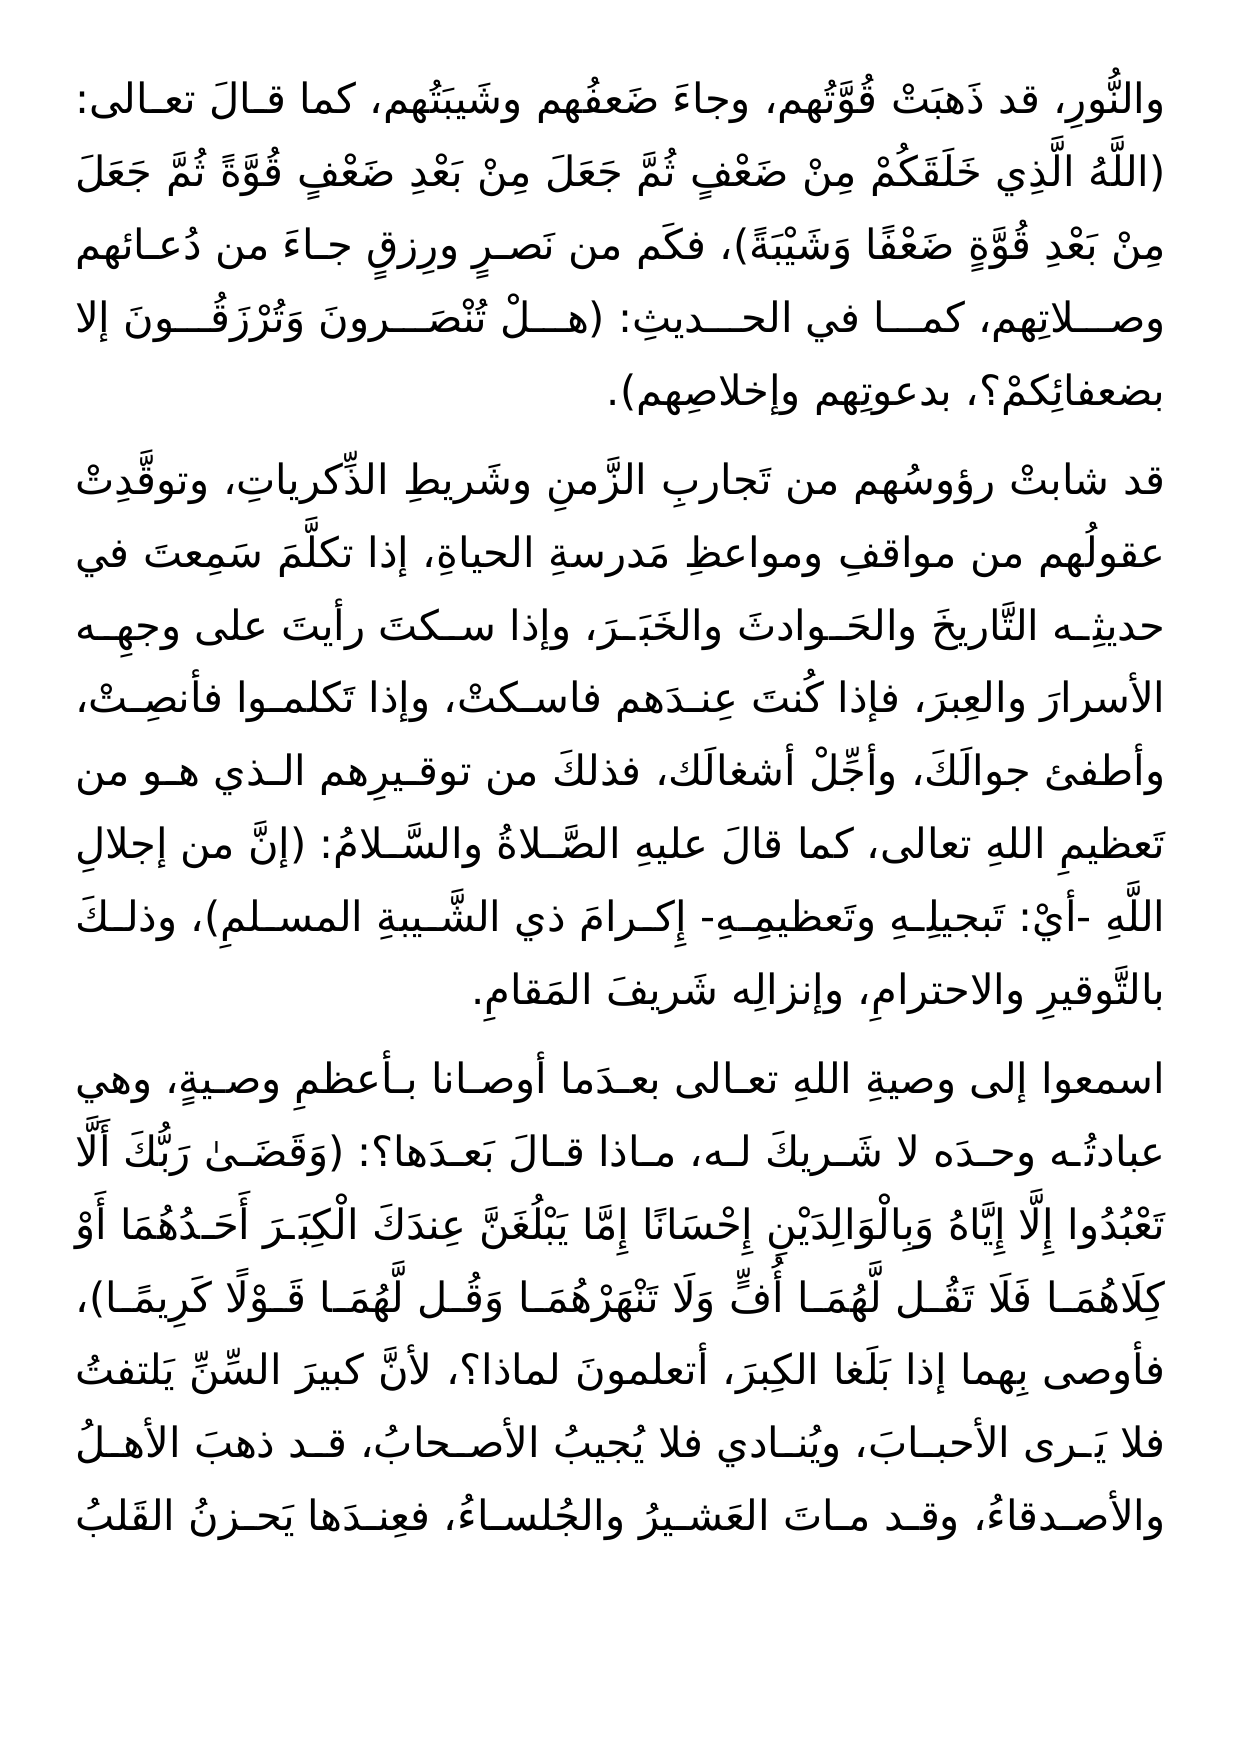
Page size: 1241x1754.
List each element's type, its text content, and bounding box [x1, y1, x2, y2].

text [75, 75, 1165, 415]
text قد شابتْ رؤوسُهم من تَجاربِ الزَّمنِ وشَريطِ الذِّكرياتِ، وتوقَّدِتْ عقولُهم من مواقفِ ومواعظِ مَدرسةِ الحياةِ، إذا تكلَّمَ سَمِعتَ في حديثِه التَّاريخَ والحَوادثَ والخَبَرَ، وإذا سكتَ رأيتَ على وجهِه الأسرارَ والعِبرَ، فإذا كُنتَ عِندَهم فاسكتْ، وإذا تَكلموا فأنصِتْ، وأطفئ جوالَكَ، وأجِّلْ أشغالَك، فذلكَ من توقيرِهم الذي هو من تَعظيمِ اللهِ تعالى، كما قالَ عليهِ الصَّلاةُ والسَّلامُ: (إنَّ من إجلالِ اللَّهِ -أيْ: تَبجيلِهِ وتَعظيمِهِ- إِكرامَ ذي الشَّيبةِ المسلمِ)، وذلكَ بالتَّوقيرِ والاحترامِ، وإنزالِه شَريفَ المَقامِ. [75, 456, 1165, 1014]
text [75, 1055, 1165, 1540]
